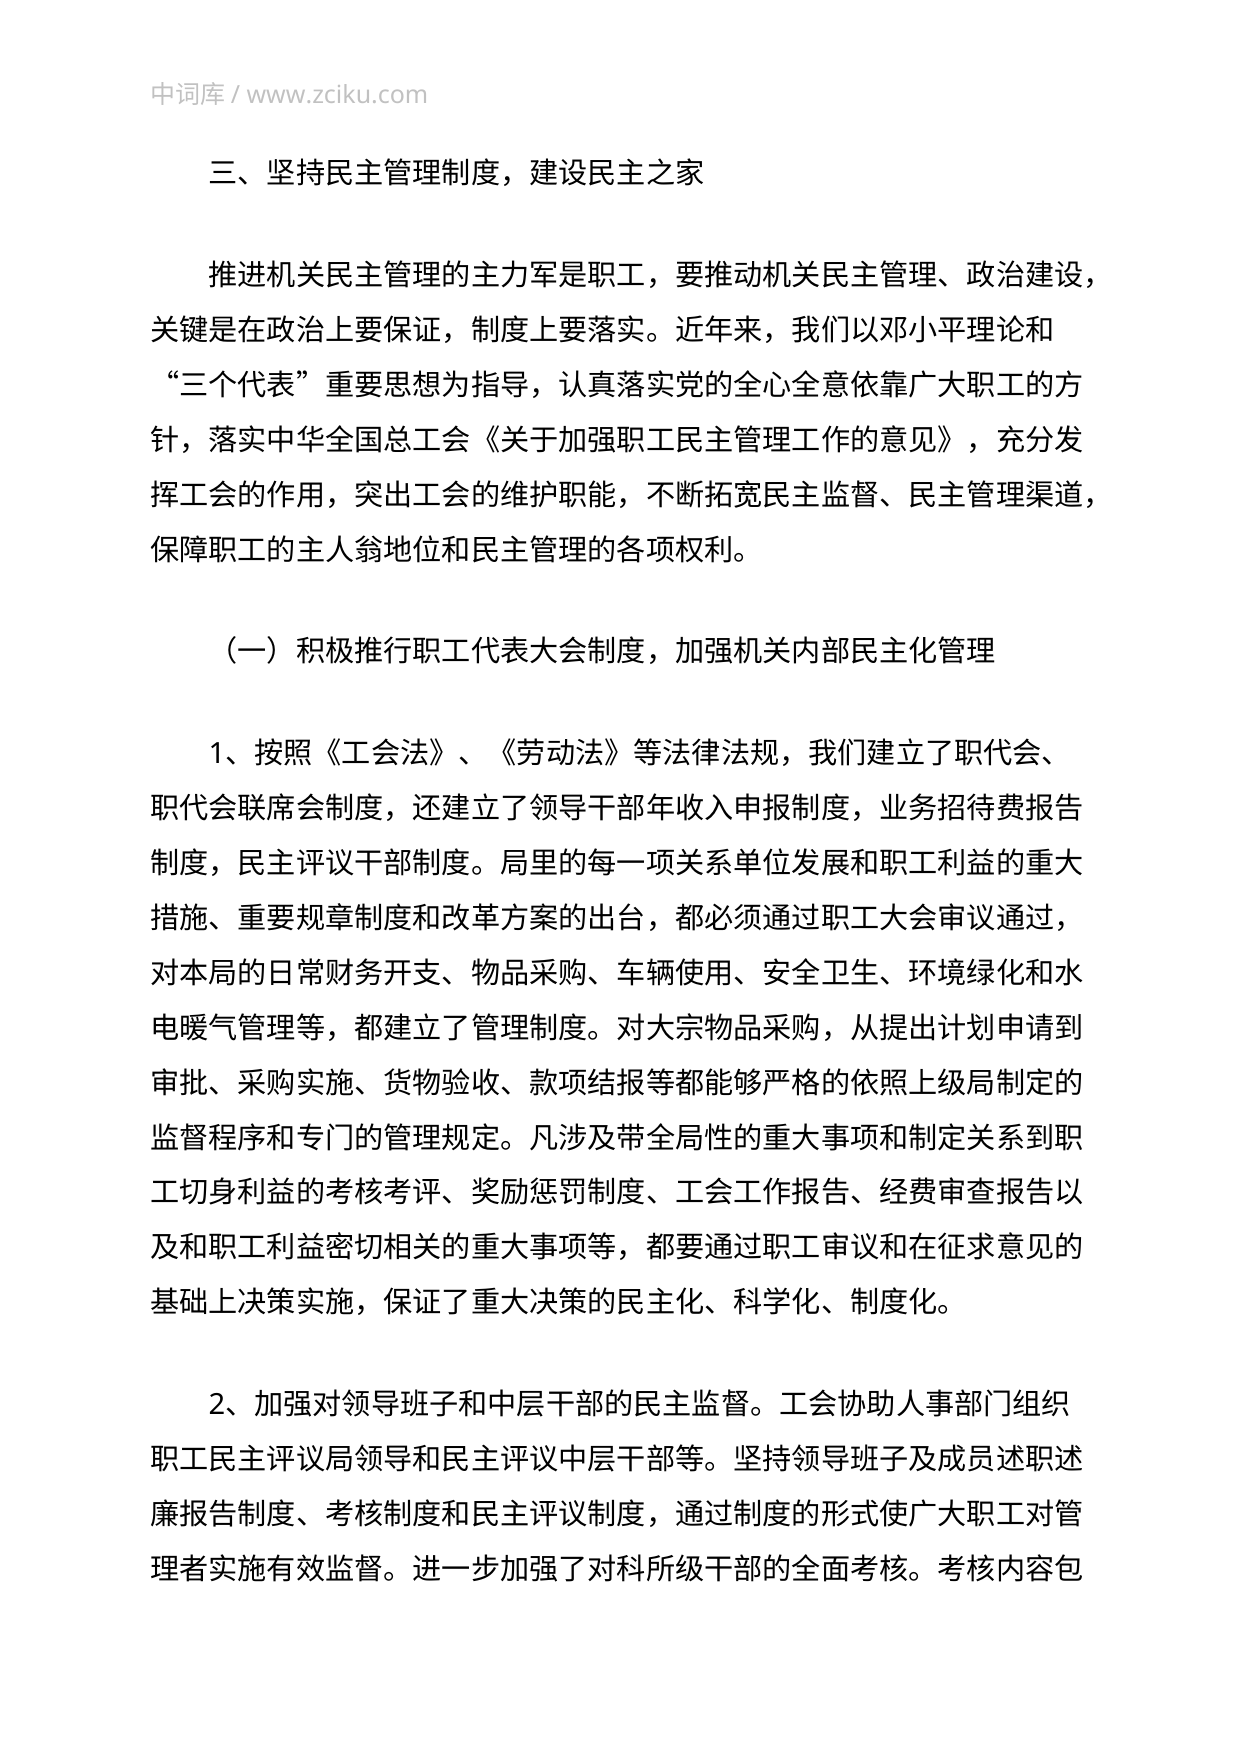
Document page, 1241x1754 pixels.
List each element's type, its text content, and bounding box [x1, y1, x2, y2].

text 三、坚持民主管理制度，建设民主之家 [150, 150, 1090, 192]
text （一）积极推行职工代表大会制度，加强机关内部民主化管理 [150, 628, 1090, 670]
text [150, 1381, 1090, 1588]
text 1、按照《工会法》、《劳动法》等法律法规，我们建立了职代会、职代会联席会制度，还建立了领导干部年收入申报制度，业务招待费报告制度，民主评议干部制度。局里的每一项关系单位发展和职工利益的重大措施、重要规章制度和改革方案的出台，都必须通过职工大会审议通过，对本局的日常财务开支、物品采购、车辆使用、安全卫生、环境绿化和水电暖气管理等，都建立了管理制度。对大宗物品采购，从提出计划申请到审批、采购实施、货物验收、款项结报等都能够严格的依照上级局制定的监督程序和专门的管理规定。凡涉及带全局性的重大事项和制定关系到职工切身利益的考核考评、奖励惩罚制度、工会工作报告、经费审查报告以及和职工利益密切相关的重大事项等，都要通过职工审议和在征求意见的基础上决策实施，保证了重大决策的民主化、科学化、制度化。 [150, 730, 1090, 1321]
text 推进机关民主管理的主力军是职工，要推动机关民主管理、政治建设，关键是在政治上要保证，制度上要落实。近年来，我们以邓小平理论和“三个代表”重要思想为指导，认真落实党的全心全意依靠广大职工的方针，落实中华全国总工会《关于加强职工民主管理工作的意见》，充分发挥工会的作用，突出工会的维护职能，不断拓宽民主监督、民主管理渠道，保障职工的主人翁地位和民主管理的各项权利。 [150, 252, 1090, 568]
